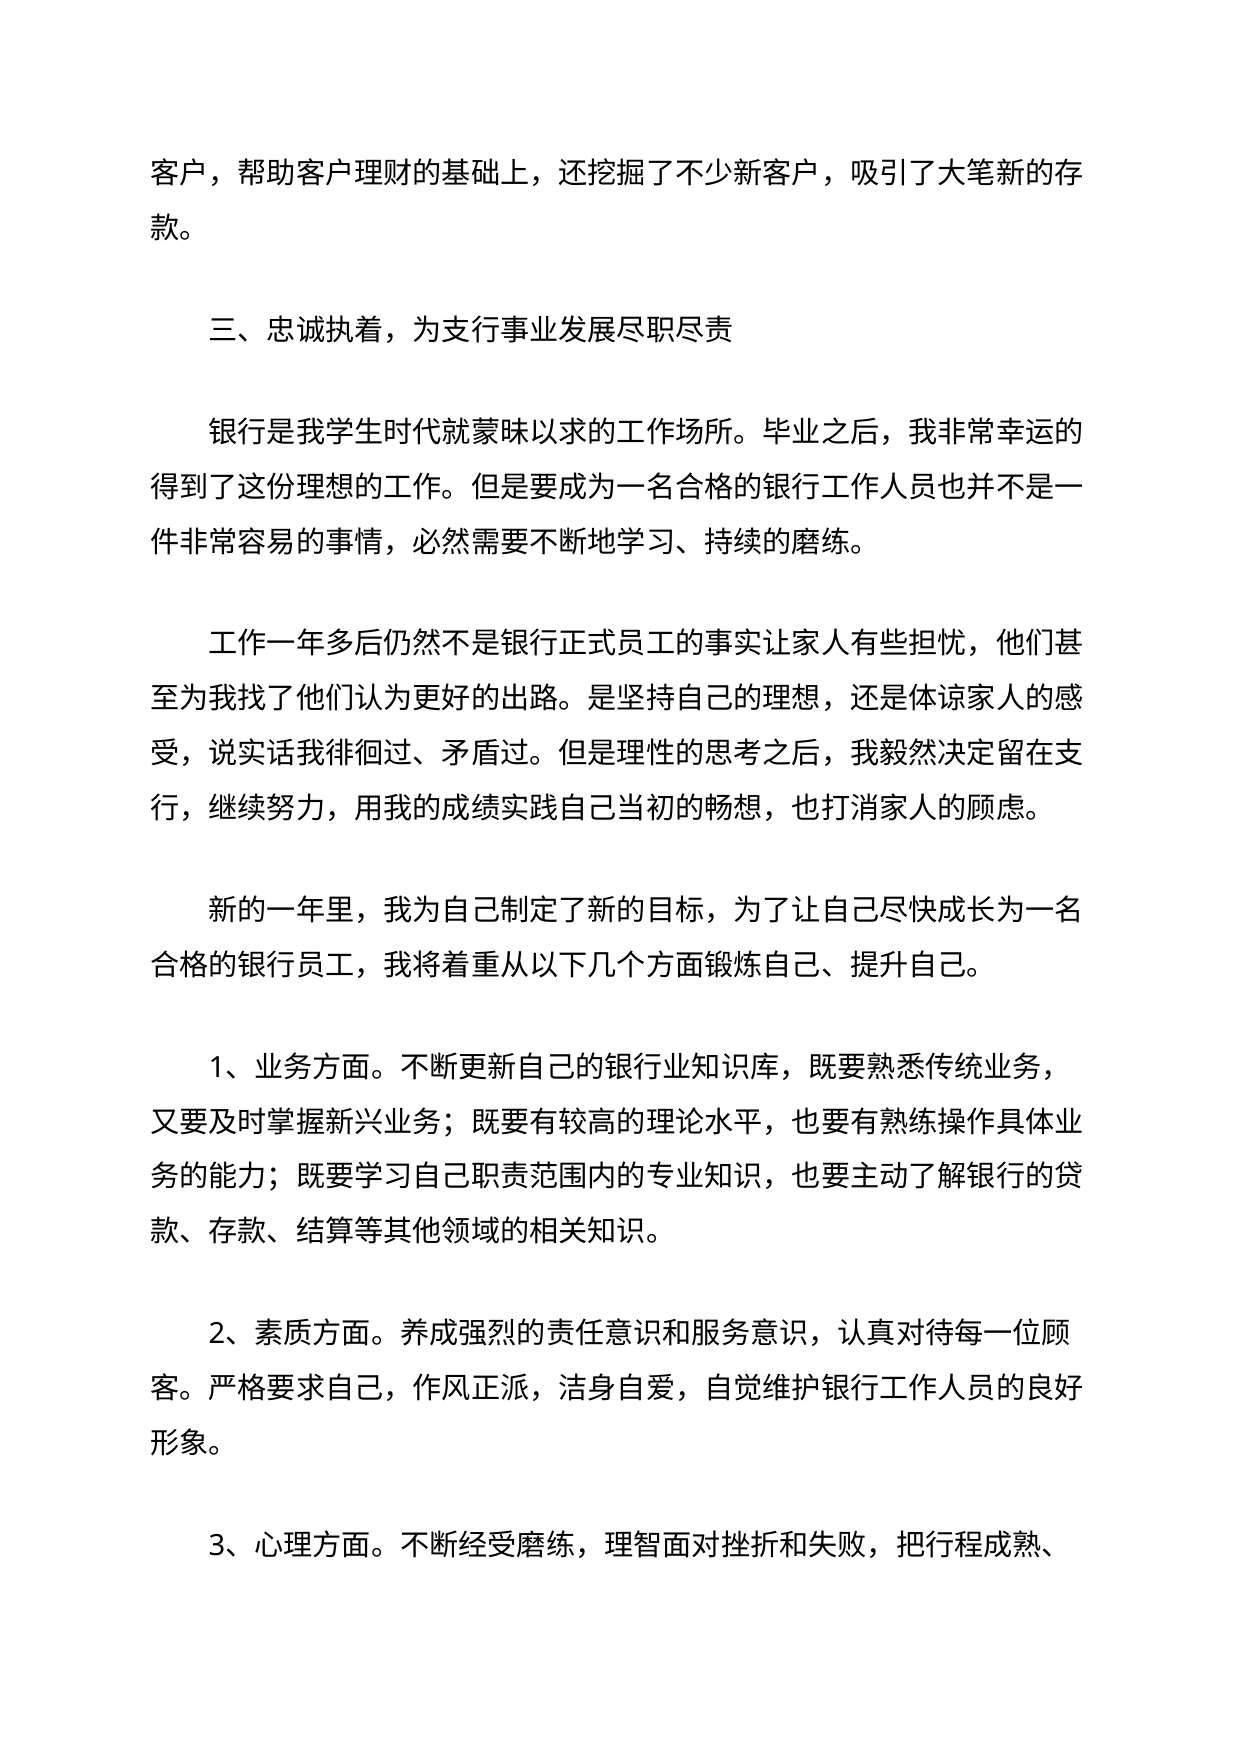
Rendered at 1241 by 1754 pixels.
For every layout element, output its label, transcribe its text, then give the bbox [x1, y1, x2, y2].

text 工作一年多后仍然不是银行正式员工的事实让家人有些担忧，他们甚至为我找了他们认为更好的出路。是坚持自己的理想，还是体谅家人的感受，说实话我徘徊过、矛盾过。但是理性的思考之后，我毅然决定留在支行，继续努力，用我的成绩实践自己当初的畅想，也打消家人的顾虑。 [150, 620, 1090, 827]
text 2、素质方面。养成强烈的责任意识和服务意识，认真对待每一位顾客。严格要求自己，作风正派，洁身自爱，自觉维护银行工作人员的良好形象。 [150, 1310, 1090, 1462]
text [150, 1521, 1090, 1564]
text 1、业务方面。不断更新自己的银行业知识库，既要熟悉传统业务，又要及时掌握新兴业务；既要有较高的理论水平，也要有熟练操作具体业务的能力；既要学习自己职责范围内的专业知识，也要主动了解银行的贷款、存款、结算等其他领域的相关知识。 [150, 1043, 1090, 1250]
text 银行是我学生时代就蒙昧以求的工作场所。毕业之后，我非常幸运的得到了这份理想的工作。但是要成为一名合格的银行工作人员也并不是一件非常容易的事情，必然需要不断地学习、持续的磨练。 [150, 408, 1090, 561]
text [150, 150, 1090, 247]
text 新的一年里，我为自己制定了新的目标，为了让自己尽快成长为一名合格的银行员工，我将着重从以下几个方面锻炼自己、提升自己。 [150, 886, 1090, 984]
text 三、忠诚执着，为支行事业发展尽职尽责 [150, 307, 1090, 349]
